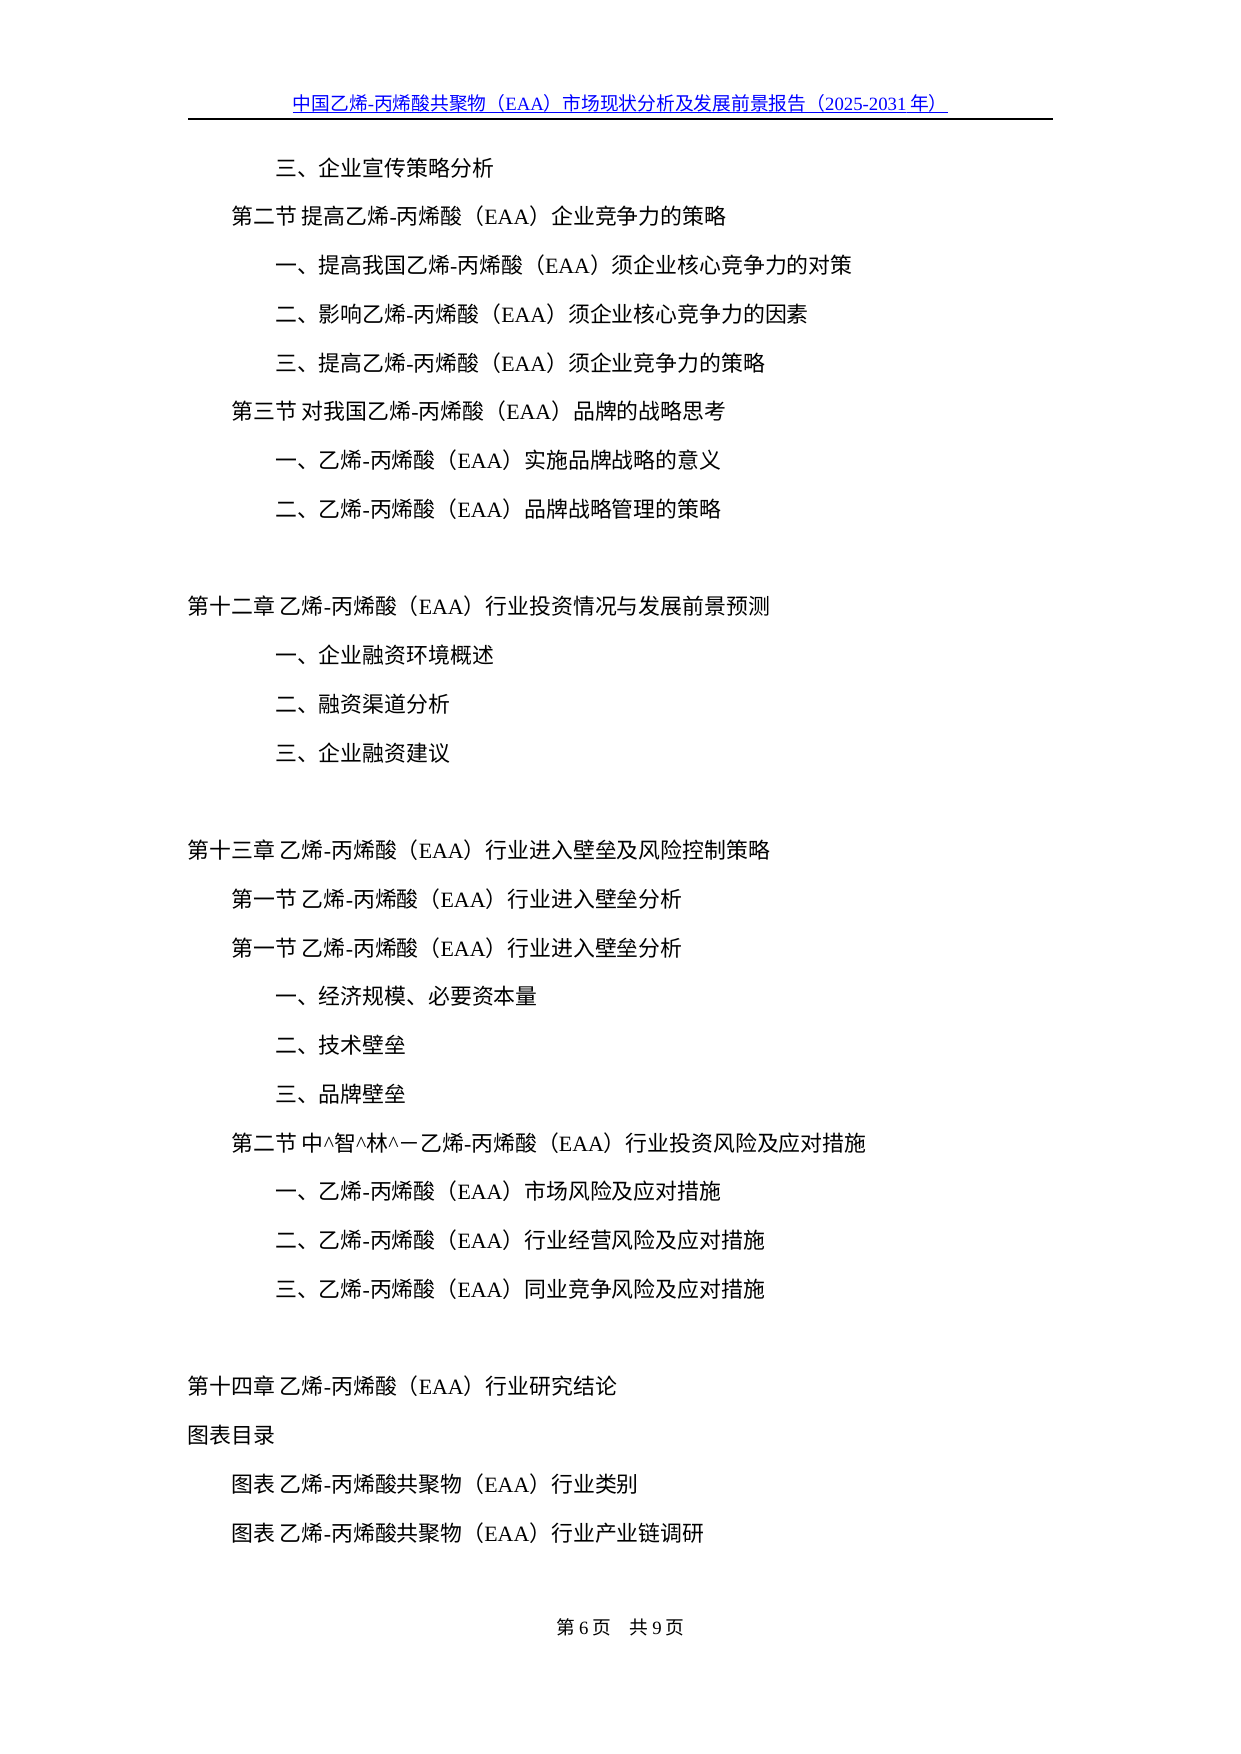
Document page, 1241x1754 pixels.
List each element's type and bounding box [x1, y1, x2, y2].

text [187, 150, 1053, 1548]
